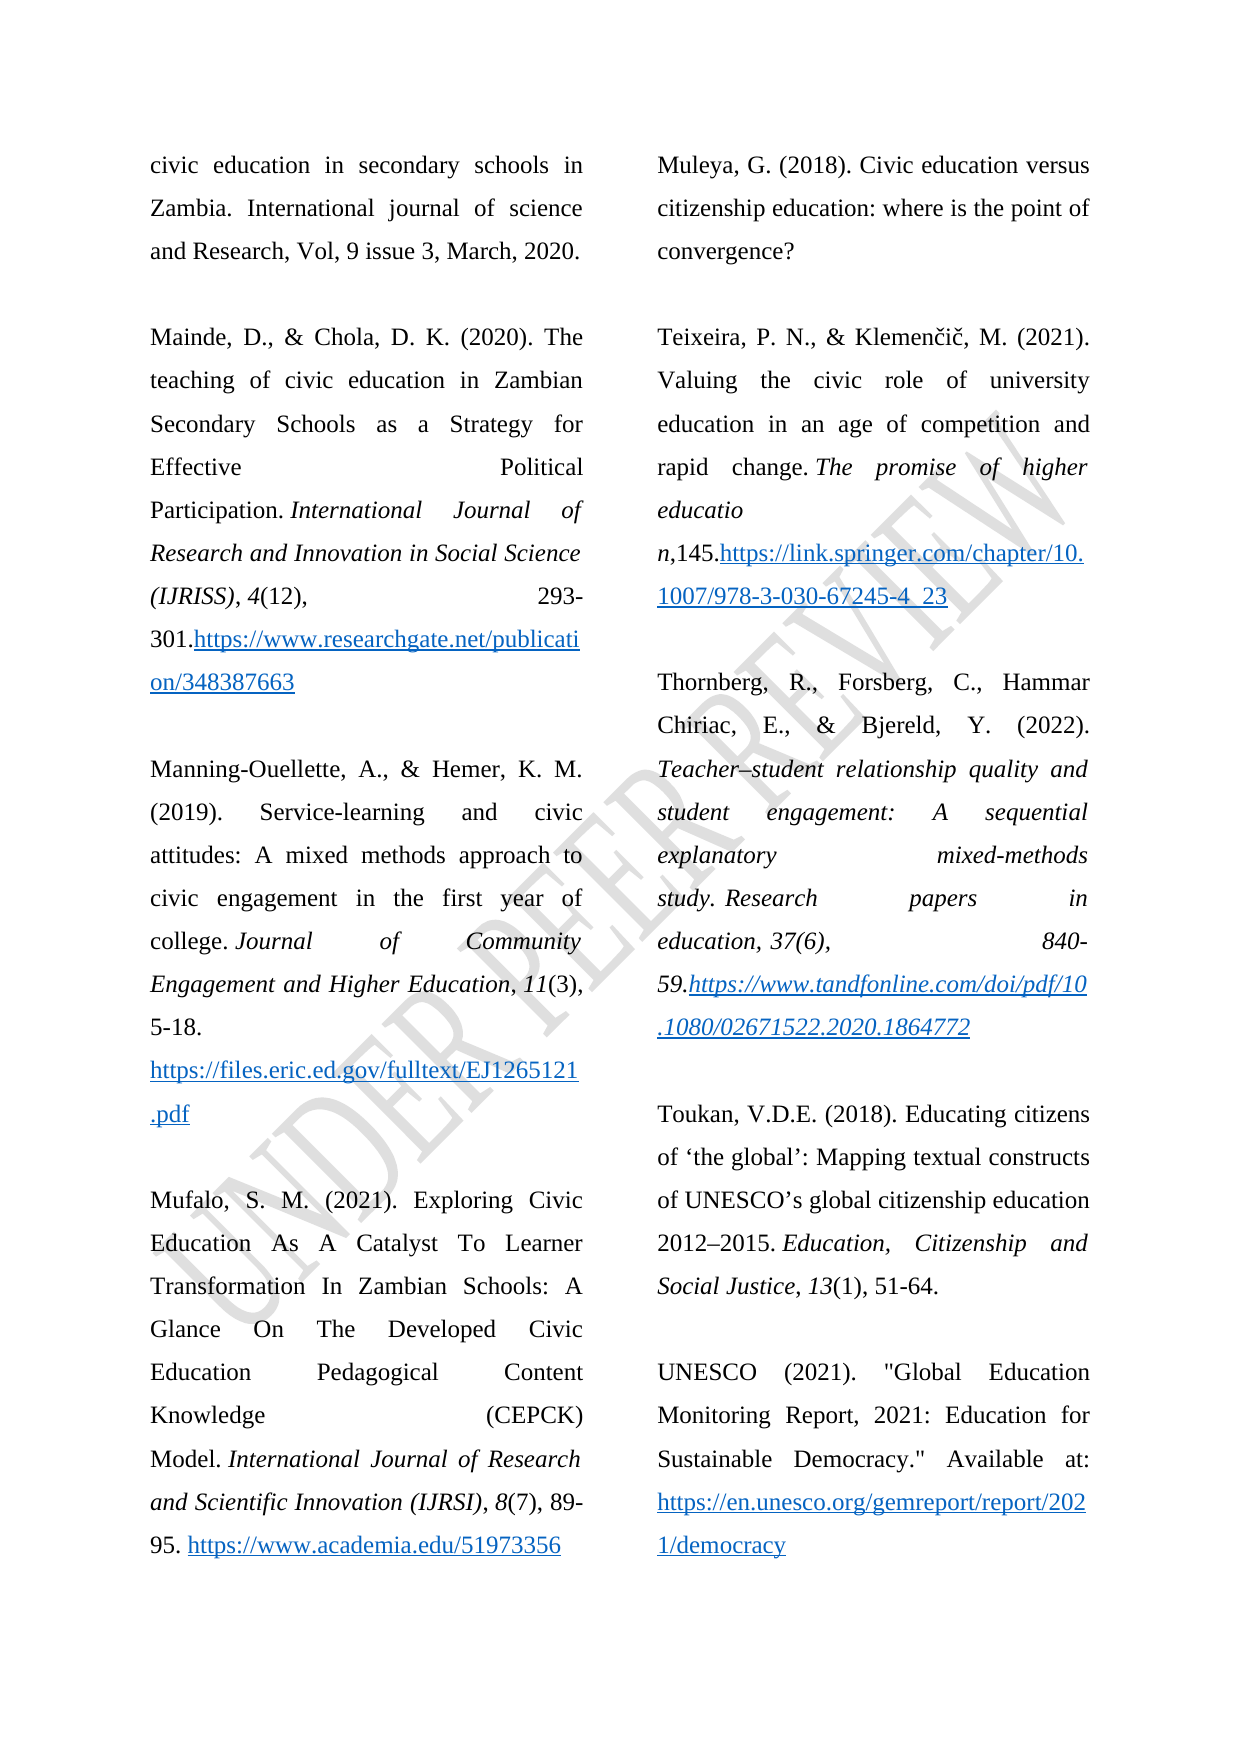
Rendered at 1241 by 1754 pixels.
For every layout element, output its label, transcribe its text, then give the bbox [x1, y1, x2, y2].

text Mainde, D., & Chola, D. K. (2020). The teaching of civic education in Zambian Secondary Schools as a Strategy for Effective Political Participation. International Journal of Research and Innovation in Social Science (IJRISS), 4(12), 293-301.https://www.researchgate.net/publication/348387663 [150, 322, 583, 696]
text Toukan, V.D.E. (2018). Educating citizens of ‘the global’: Mapping textual constructs of UNESCO’s global citizenship education 2012–2015. Education, Citizenship and Social Justice, 13(1), 51-64. [657, 1099, 1090, 1300]
text UNESCO (2021). "Global Education Monitoring Report, 2021: Education for Sustainable Democracy." Available at: https://en.unesco.org/gemreport/report/2021/democracy [657, 1357, 1090, 1559]
text Thornberg, R., Forsberg, C., Hammar Chiriac, E., & Bjereld, Y. (2022). Teacher–student relationship quality and student engagement: A sequential explanatory mixed-methods study. Research papers in education, 37(6), 840-59.https://www.tandfonline.com/doi/pdf/10.1080/02671522.2020.1864772 [657, 667, 1090, 1041]
text Muleya, G. (2018). Civic education versus citizenship education: where is the point of convergence? [657, 150, 1090, 265]
text Teixeira, P. N., & Klemenčič, M. (2021). Valuing the civic role of university education in an age of competition and rapid change. The promise of higher education,145.https://link.springer.com/chapter/10.1007/978-3-030-67245-4_23 [657, 322, 1090, 610]
text Mufalo, S. M. (2021). Exploring Civic Education As A Catalyst To Learner Transformation In Zambian Schools: A Glance On The Developed Civic Education Pedagogical Content Knowledge (CEPCK) Model. International Journal of Research and Scientific Innovation (IJRSI), 8(7), 89-95. https://www.academia.edu/51973356 [150, 1185, 583, 1559]
text Manning-Ouellette, A., & Hemer, K. M. (2019). Service-learning and civic attitudes: A mixed methods approach to civic engagement in the first year of college. Journal of Community Engagement and Higher Education, 11(3), 5-18. https://files.eric.ed.gov/fulltext/EJ1265121.pdf [150, 754, 583, 1127]
